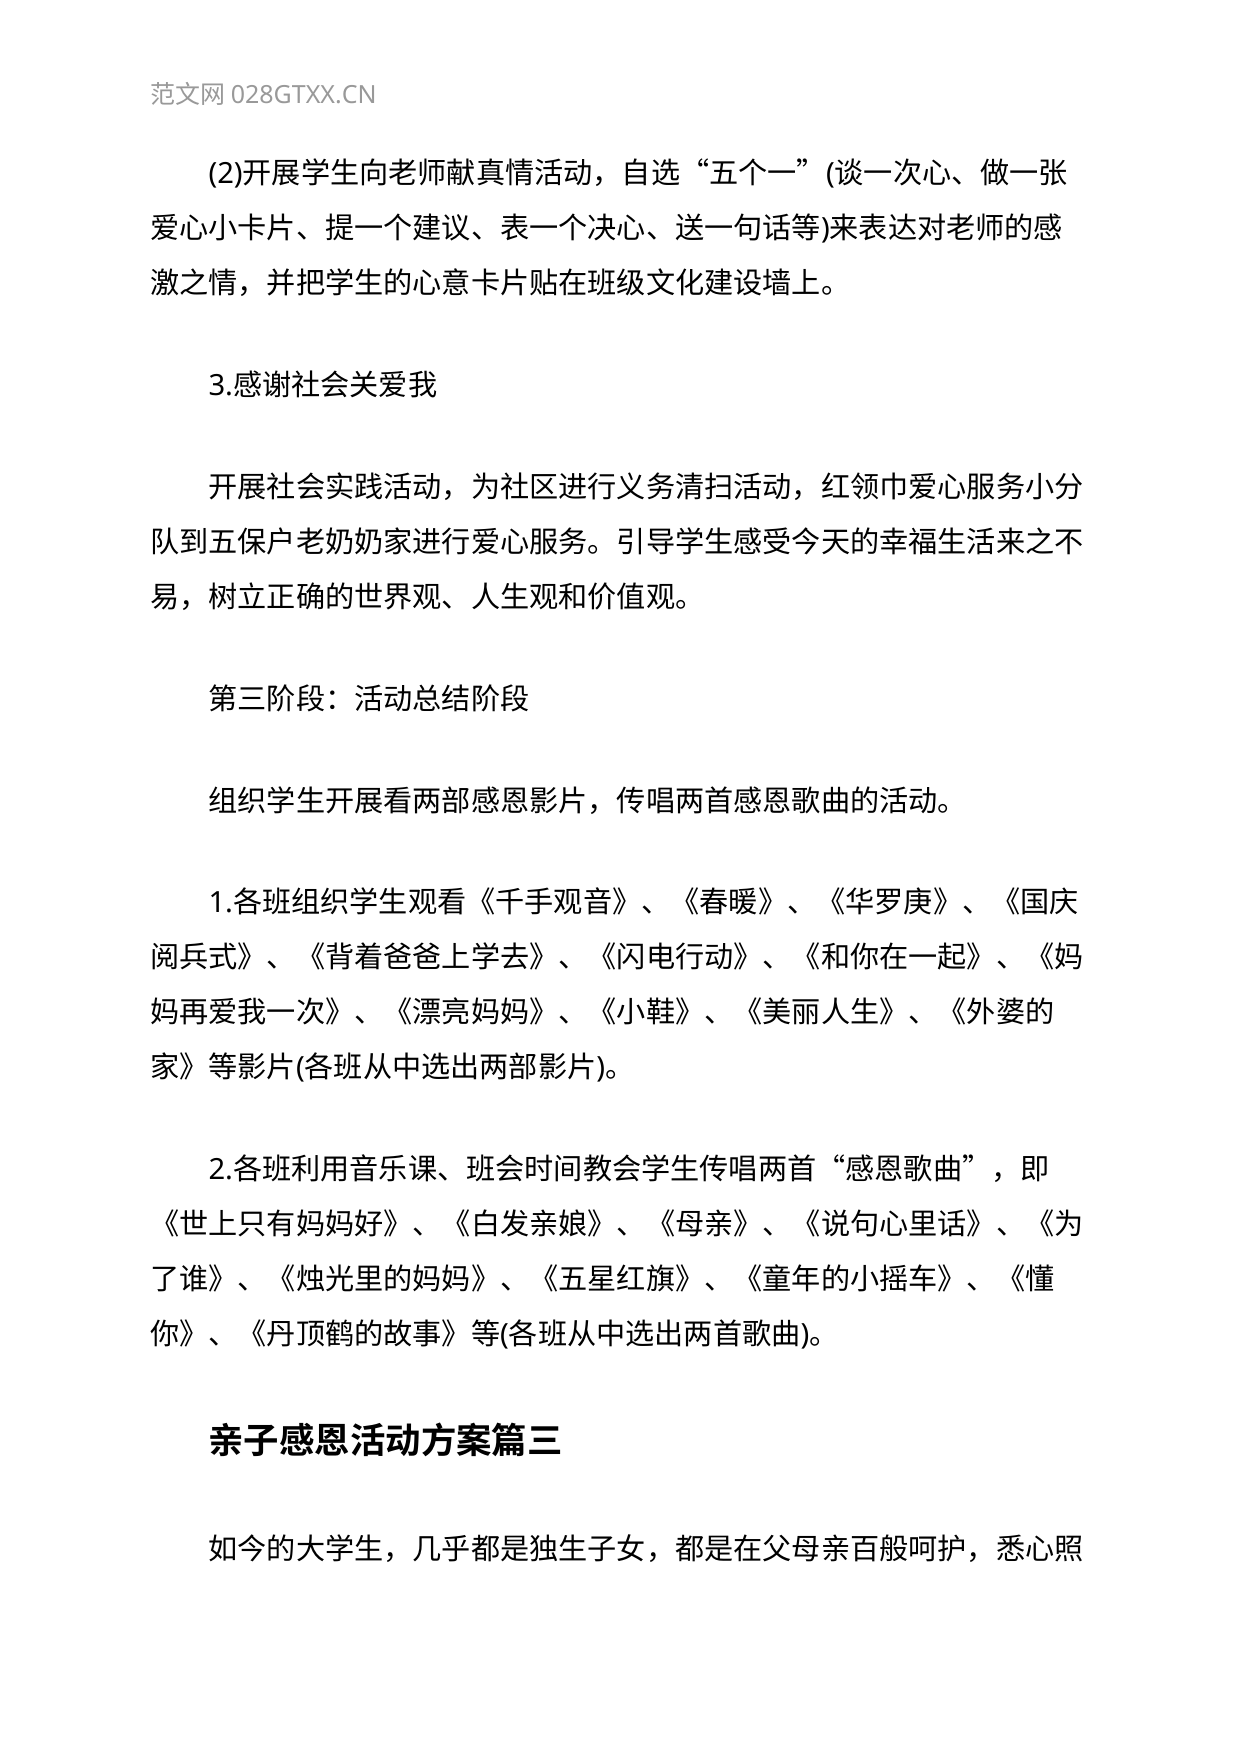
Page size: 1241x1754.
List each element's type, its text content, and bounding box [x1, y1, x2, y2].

text 1.各班组织学生观看《千手观音》、《春暖》、《华罗庚》、《国庆阅兵式》、《背着爸爸上学去》、《闪电行动》、《和你在一起》、《妈妈再爱我一次》、《漂亮妈妈》、《小鞋》、《美丽人生》、《外婆的家》等影片(各班从中选出两部影片)。 [150, 879, 1090, 1086]
text 3.感谢社会关爱我 [150, 362, 1090, 404]
text 第三阶段：活动总结阶段 [150, 675, 1090, 718]
text 亲子感恩活动方案篇三 [150, 1412, 1090, 1464]
text 开展社会实践活动，为社区进行义务清扫活动，红领巾爱心服务小分队到五保户老奶奶家进行爱心服务。引导学生感受今天的幸福生活来之不易，树立正确的世界观、人生观和价值观。 [150, 464, 1090, 616]
text (2)开展学生向老师献真情活动，自选“五个一”(谈一次心、做一张爱心小卡片、提一个建议、表一个决心、送一句话等)来表达对老师的感激之情，并把学生的心意卡片贴在班级文化建设墙上。 [150, 150, 1090, 302]
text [150, 1526, 1090, 1568]
text 2.各班利用音乐课、班会时间教会学生传唱两首“感恩歌曲”，即《世上只有妈妈好》、《白发亲娘》、《母亲》、《说句心里话》、《为了谁》、《烛光里的妈妈》、《五星红旗》、《童年的小摇车》、《懂你》、《丹顶鹤的故事》等(各班从中选出两首歌曲)。 [150, 1146, 1090, 1353]
text 组织学生开展看两部感恩影片，传唱两首感恩歌曲的活动。 [150, 777, 1090, 819]
